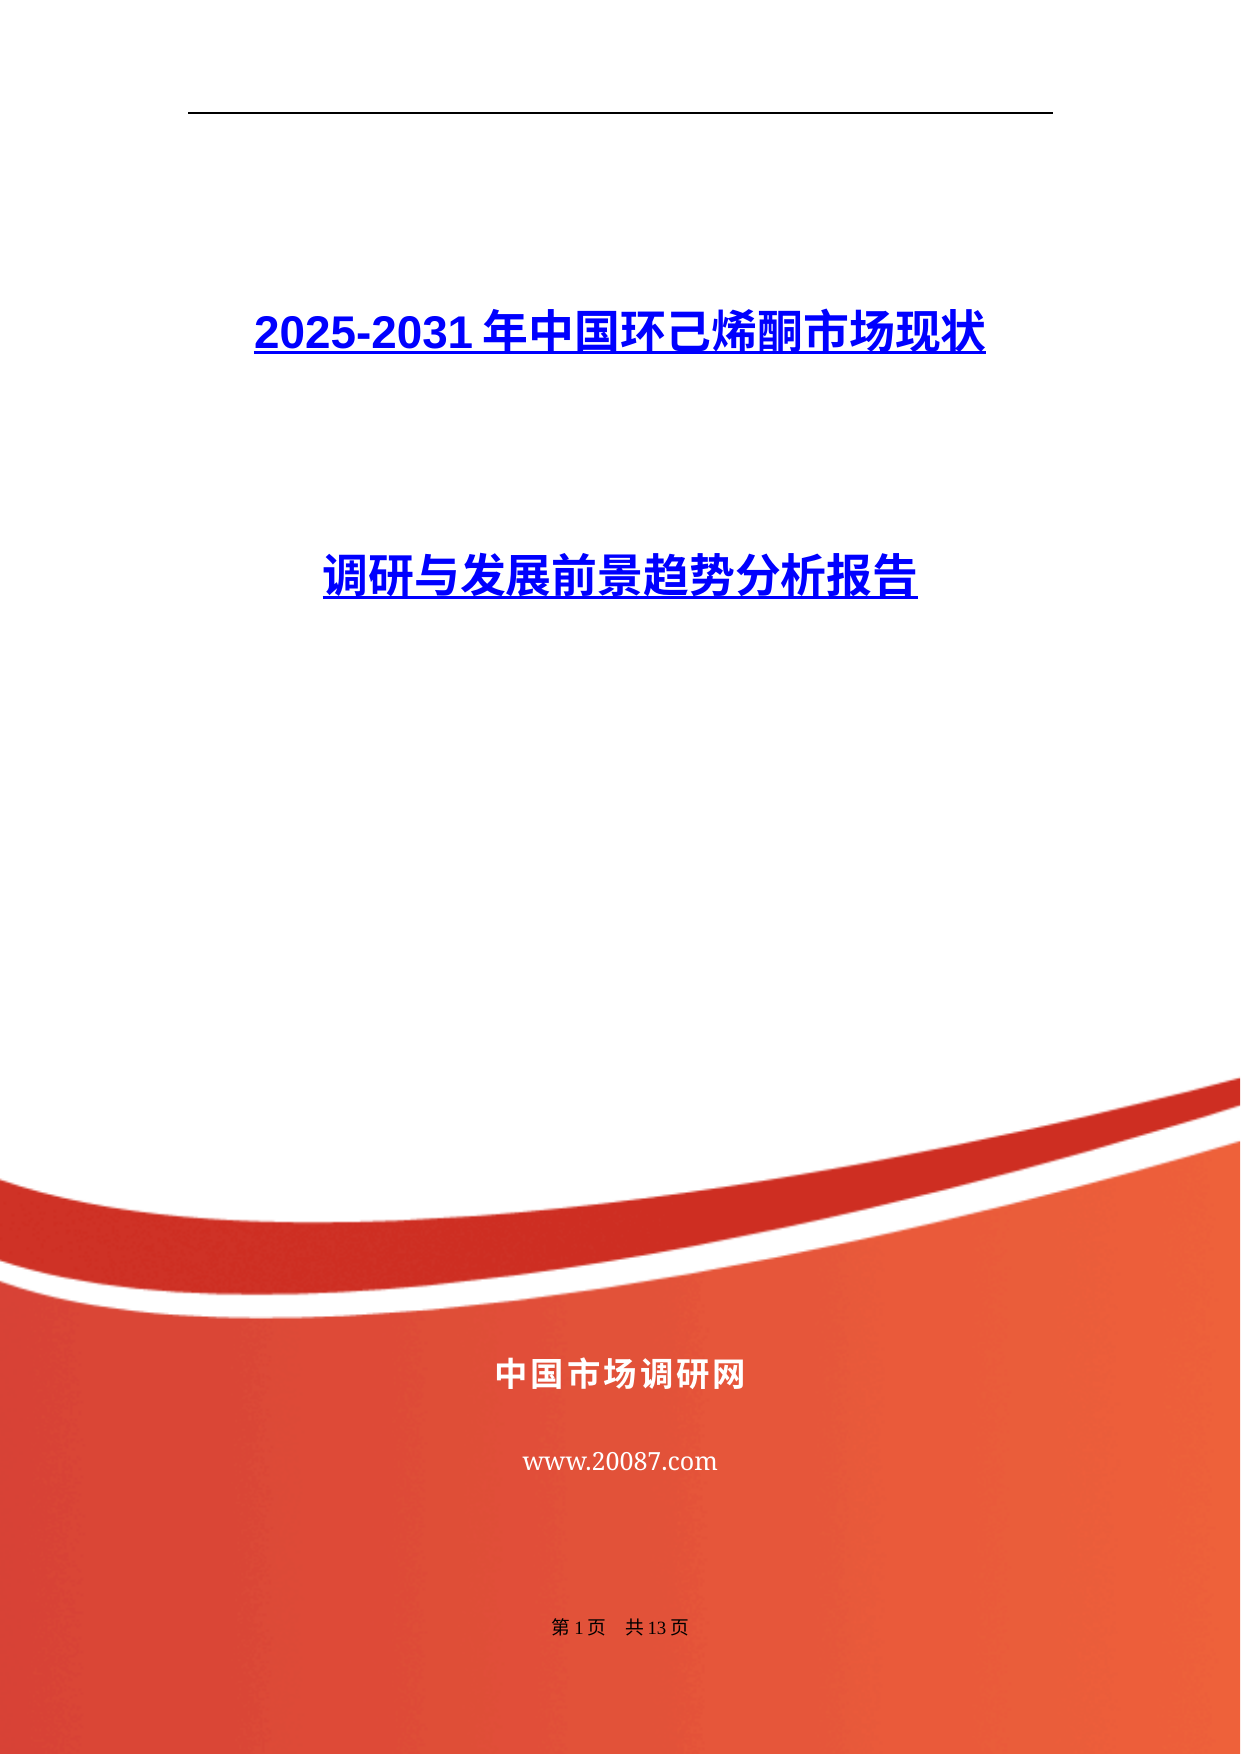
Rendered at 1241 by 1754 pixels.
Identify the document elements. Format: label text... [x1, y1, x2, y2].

text www.20087.com [187, 1428, 1053, 1493]
subtitle 中国市场调研网 [187, 1339, 1053, 1404]
table_header 2025-2031年中国环己烯酮市场现状调研与发展前景趋势分析报告 [188, 207, 1053, 773]
picture [0, 1006, 1241, 1754]
